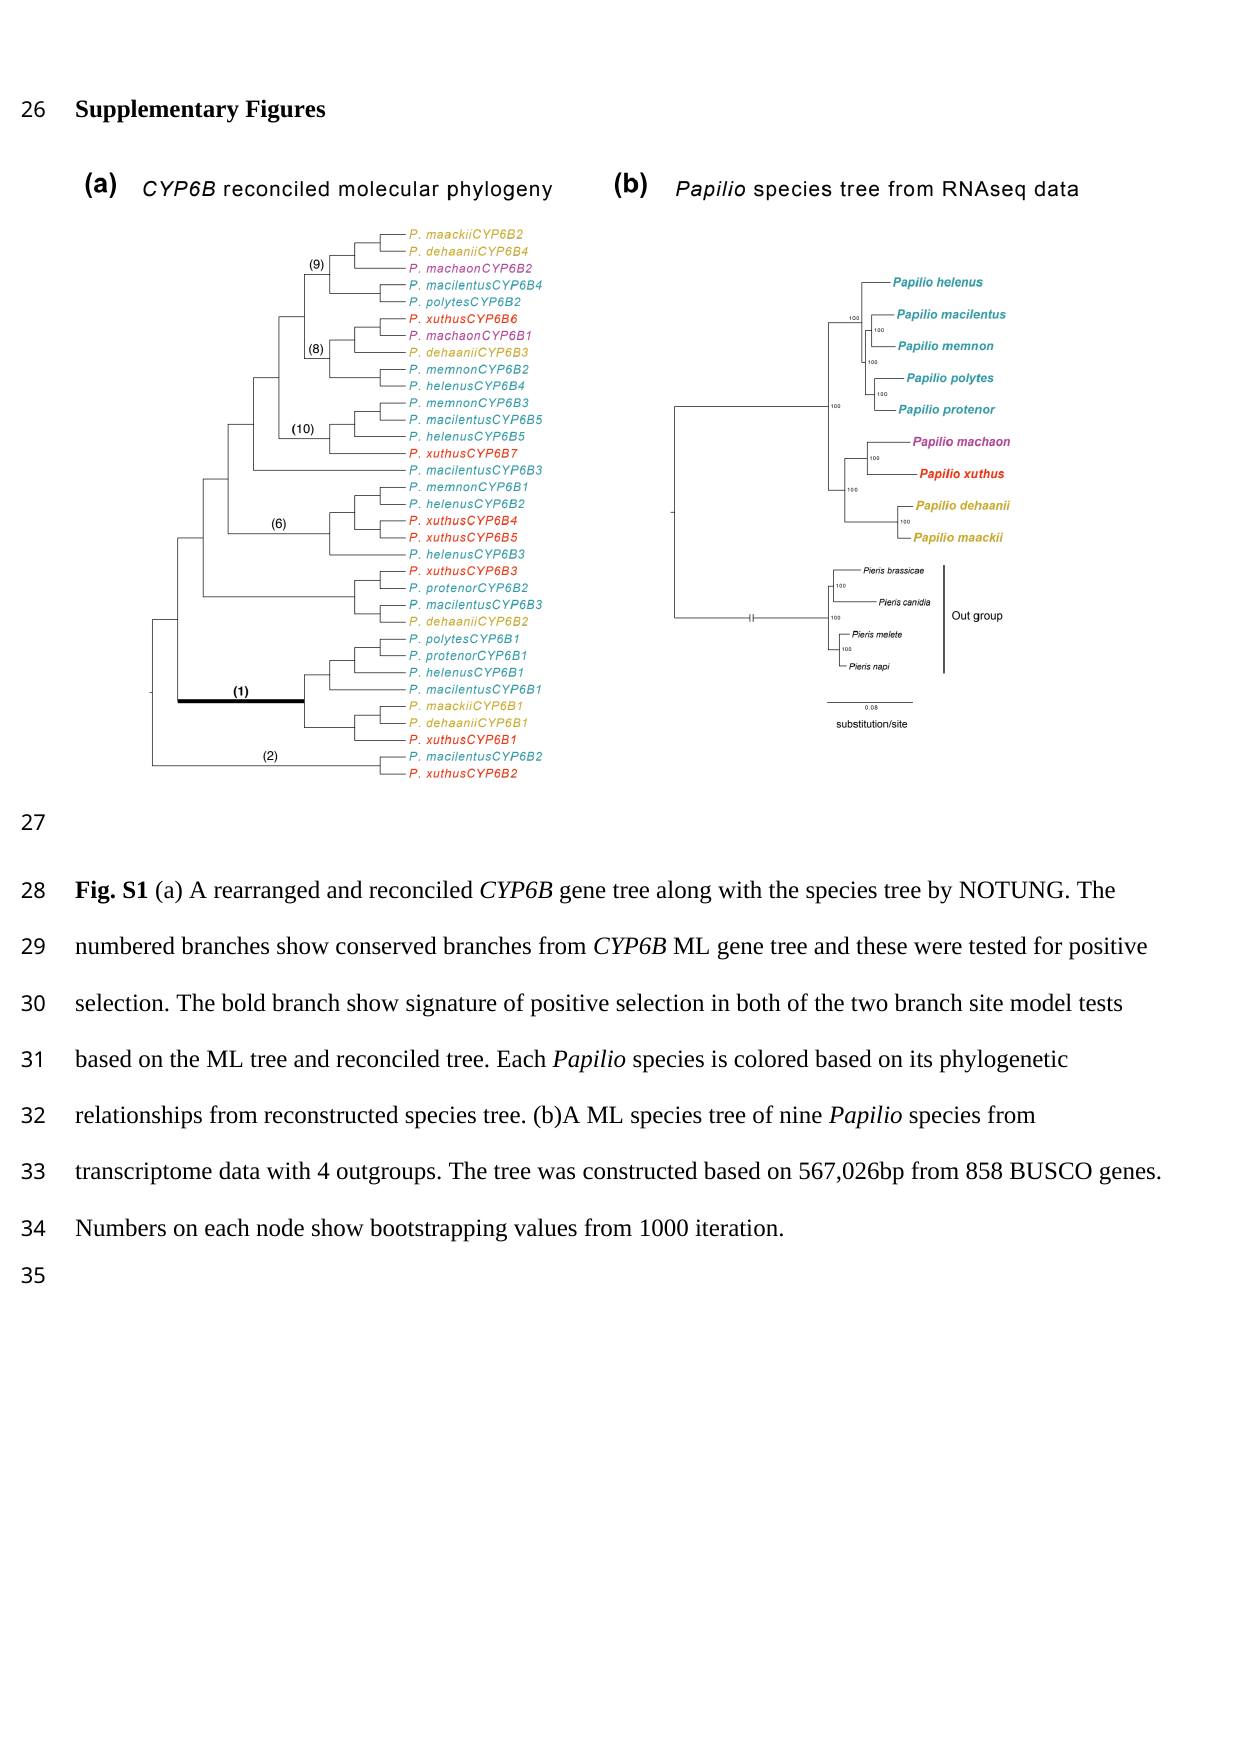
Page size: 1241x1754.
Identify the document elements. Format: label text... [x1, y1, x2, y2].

text Fig. S1 (a) A rearranged and reconciled CYP6B gene tree along with the species tree by NOTUNG. The numbered branches show conserved branches from CYP6B ML gene tree and these were tested for positive selection. The bold branch show signature of positive selection in both of the two branch site model tests based on the ML tree and reconciled tree. Each Papilio species is colored based on its phylogenetic relationships from reconstructed species tree. (b)A ML species tree of nine Papilio species from transcriptome data with 4 outgroups. The tree was constructed based on 567,026bp from 858 BUSCO genes. Numbers on each node show bootstrapping values from 1000 iteration. [75, 871, 1165, 1246]
text Supplementary Figures [75, 89, 1165, 127]
